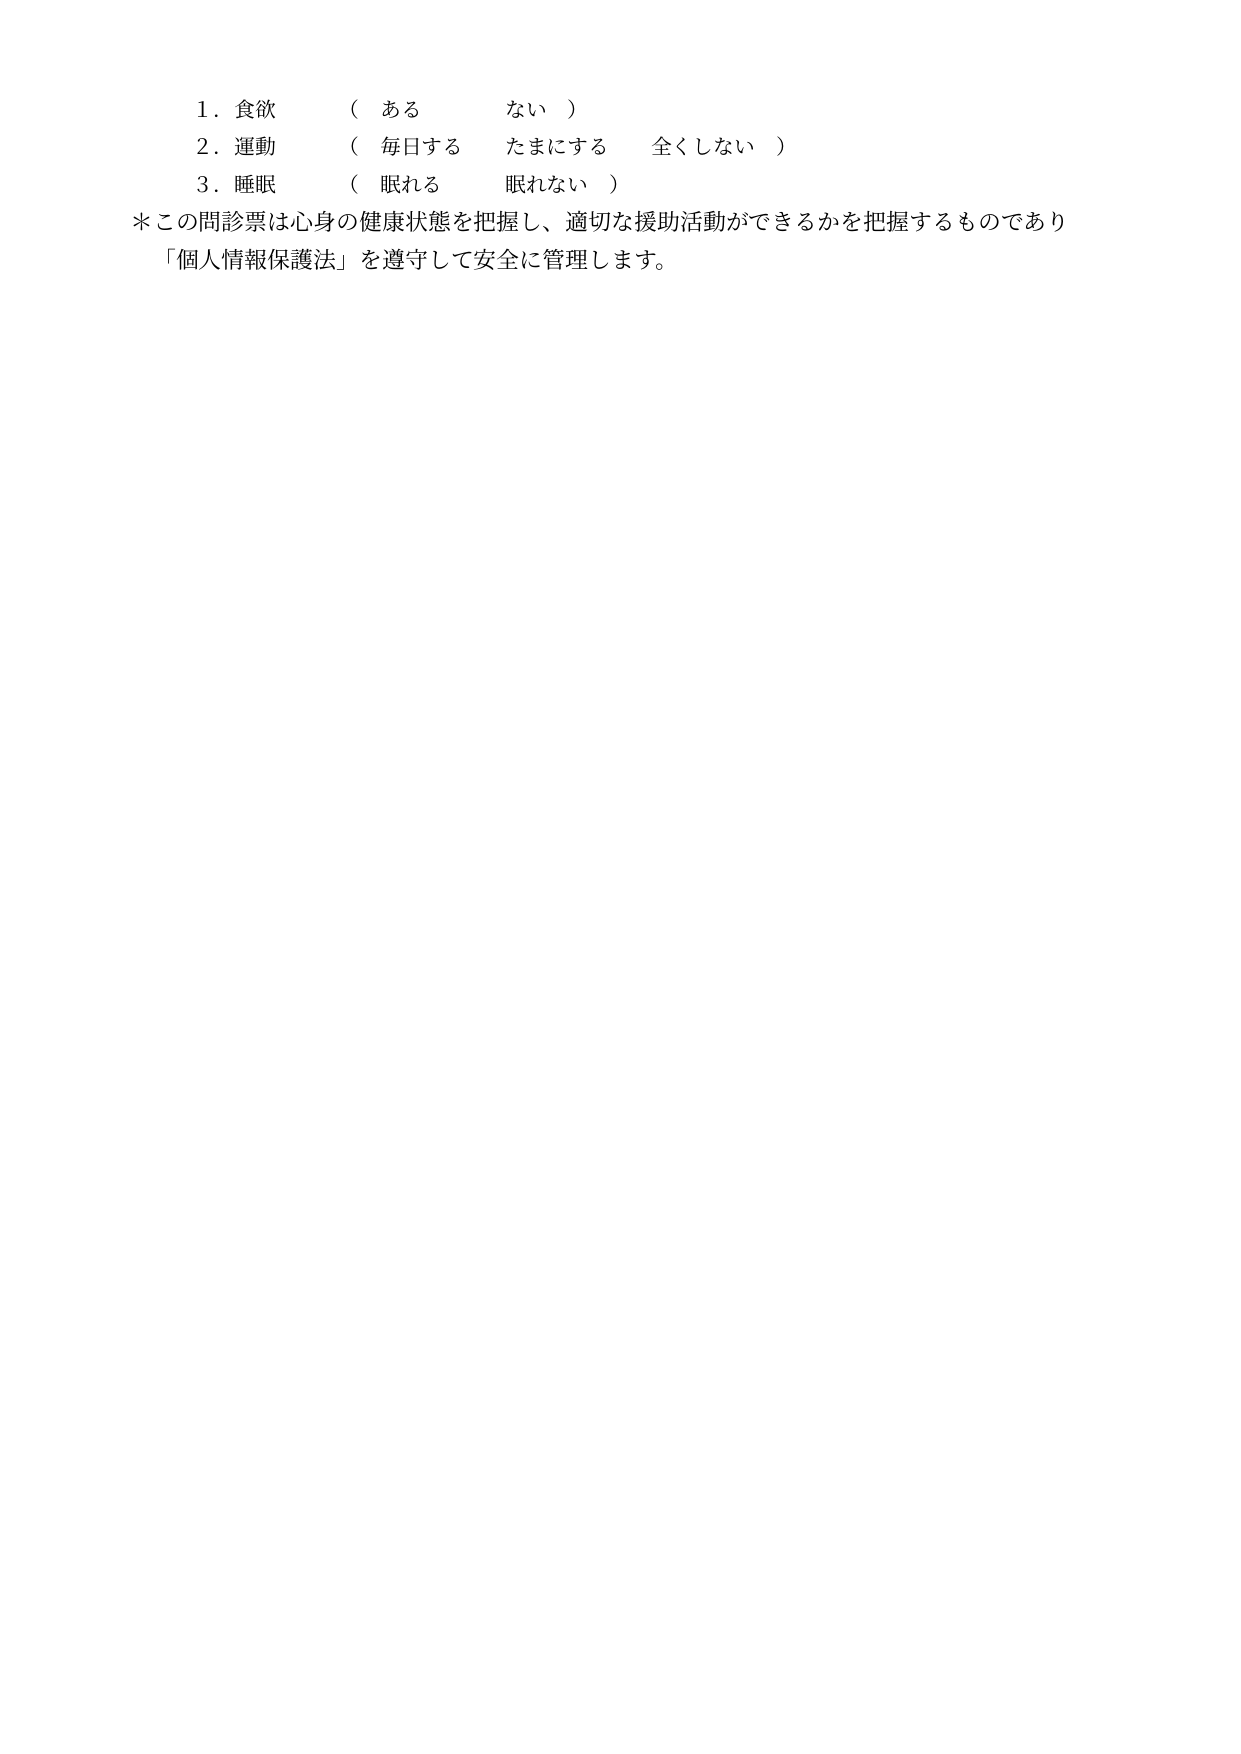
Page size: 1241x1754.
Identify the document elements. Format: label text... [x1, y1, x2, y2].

text ３．睡眠 （ 眠れる 眠れない ） [130, 164, 1110, 202]
text ２．運動 （ 毎日する たまにする 全くしない ） [130, 127, 1110, 164]
text １．食欲 （ ある ない ） [130, 89, 1110, 127]
text ＊この問診票は心身の健康状態を把握し、適切な援助活動ができるかを把握するものであり [130, 202, 1110, 239]
text 「個人情報保護法」を遵守して安全に管理します。 [130, 239, 1110, 277]
